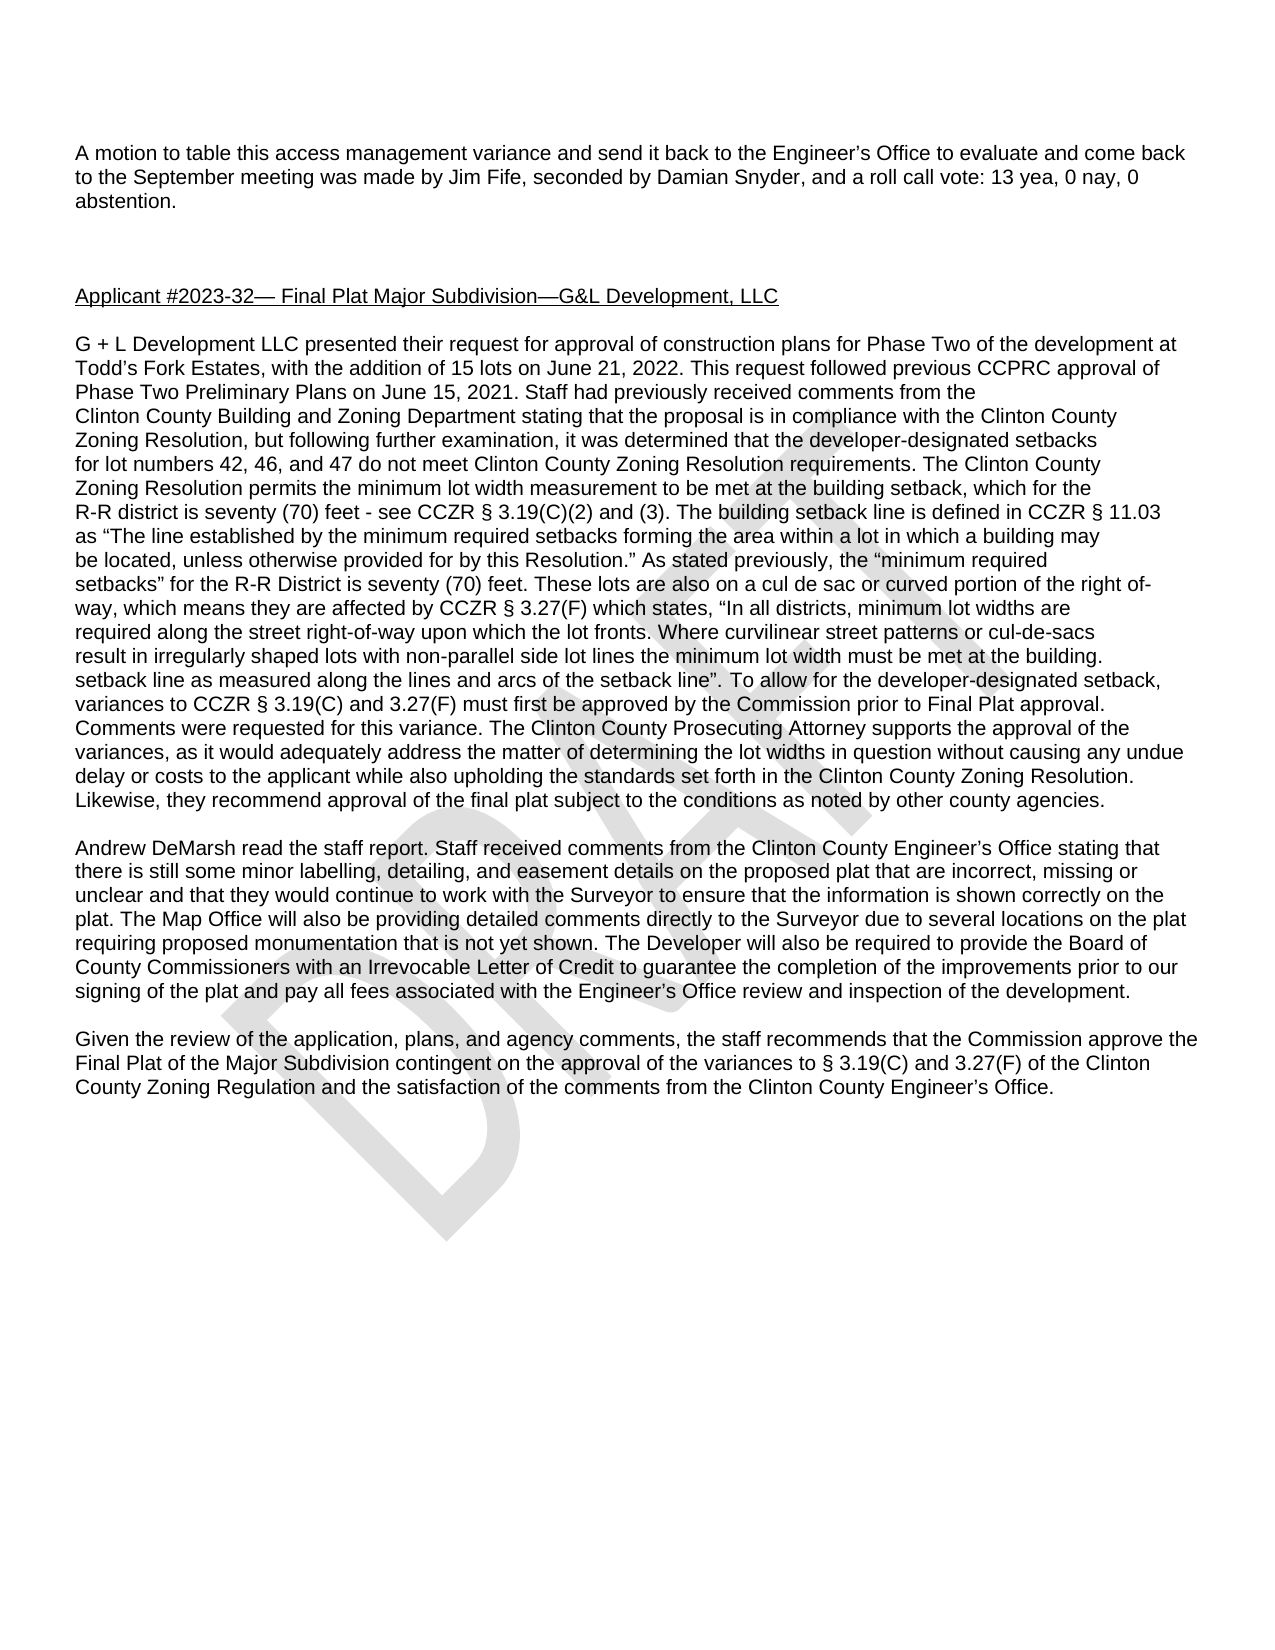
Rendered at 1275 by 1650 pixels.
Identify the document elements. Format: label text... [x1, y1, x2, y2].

text Given the review of the application, plans, and agency comments, the staff recommends that the Commission approve the Final Plat of the Major Subdivision contingent on the approval of the variances to § 3.19(C) and 3.27(F) of the Clinton County Zoning Regulation and the satisfaction of the comments from the Clinton County Engineer’s Office. [75, 1027, 1200, 1099]
text result in irregularly shaped lots with non-parallel side lot lines the minimum lot width must be met at the building. [75, 644, 1200, 668]
text as “The line established by the minimum required setbacks forming the area within a lot in which a building may [75, 524, 1200, 548]
text for lot numbers 42, 46, and 47 do not meet Clinton County Zoning Resolution requirements. The Clinton County [75, 452, 1200, 476]
text G + L Development LLC presented their request for approval of construction plans for Phase Two of the development at Todd’s Fork Estates, with the addition of 15 lots on June 21, 2022. This request followed previous CCPRC approval of Phase Two Preliminary Plans on June 15, 2021. Staff had previously received comments from the [75, 332, 1200, 404]
text R-R district is seventy (70) feet - see CCZR § 3.19(C)(2) and (3). The building setback line is defined in CCZR § 11.03 [75, 500, 1200, 524]
text way, which means they are affected by CCZR § 3.27(F) which states, “In all districts, minimum lot widths are [75, 596, 1200, 620]
text A motion to table this access management variance and send it back to the Engineer’s Office to evaluate and come back to the September meeting was made by Jim Fife, seconded by Damian Snyder, and a roll call vote: 13 yea, 0 nay, 0 abstention. [75, 141, 1200, 212]
text setbacks” for the R-R District is seventy (70) feet. These lots are also on a cul de sac or curved portion of the right of- [75, 572, 1200, 596]
text Applicant #2023-32— Final Plat Major Subdivision—G&L Development, LLC [75, 284, 1200, 308]
text Andrew DeMarsh read the staff report. Staff received comments from the Clinton County Engineer’s Office stating that there is still some minor labelling, detailing, and easement details on the proposed plat that are incorrect, missing or unclear and that they would continue to work with the Surveyor to ensure that the information is shown correctly on the plat. The Map Office will also be providing detailed comments directly to the Surveyor due to several locations on the plat requiring proposed monumentation that is not yet shown. The Developer will also be required to provide the Board of County Commissioners with an Irrevocable Letter of Credit to guarantee the completion of the improvements prior to our signing of the plat and pay all fees associated with the Engineer’s Office review and inspection of the development. [75, 835, 1200, 1003]
text Clinton County Building and Zoning Department stating that the proposal is in compliance with the Clinton County [75, 404, 1200, 428]
text required along the street right-of-way upon which the lot fronts. Where curvilinear street patterns or cul-de-sacs [75, 620, 1200, 644]
text be located, unless otherwise provided for by this Resolution.” As stated previously, the “minimum required [75, 548, 1200, 572]
text setback line as measured along the lines and arcs of the setback line”. To allow for the developer-designated setback, variances to CCZR § 3.19(C) and 3.27(F) must first be approved by the Commission prior to Final Plat approval. Comments were requested for this variance. The Clinton County Prosecuting Attorney supports the approval of the variances, as it would adequately address the matter of determining the lot widths in question without causing any undue delay or costs to the applicant while also upholding the standards set forth in the Clinton County Zoning Resolution. Likewise, they recommend approval of the final plat subject to the conditions as noted by other county agencies. [75, 668, 1200, 811]
text Zoning Resolution permits the minimum lot width measurement to be met at the building setback, which for the [75, 476, 1200, 500]
text Zoning Resolution, but following further examination, it was determined that the developer-designated setbacks [75, 428, 1200, 452]
